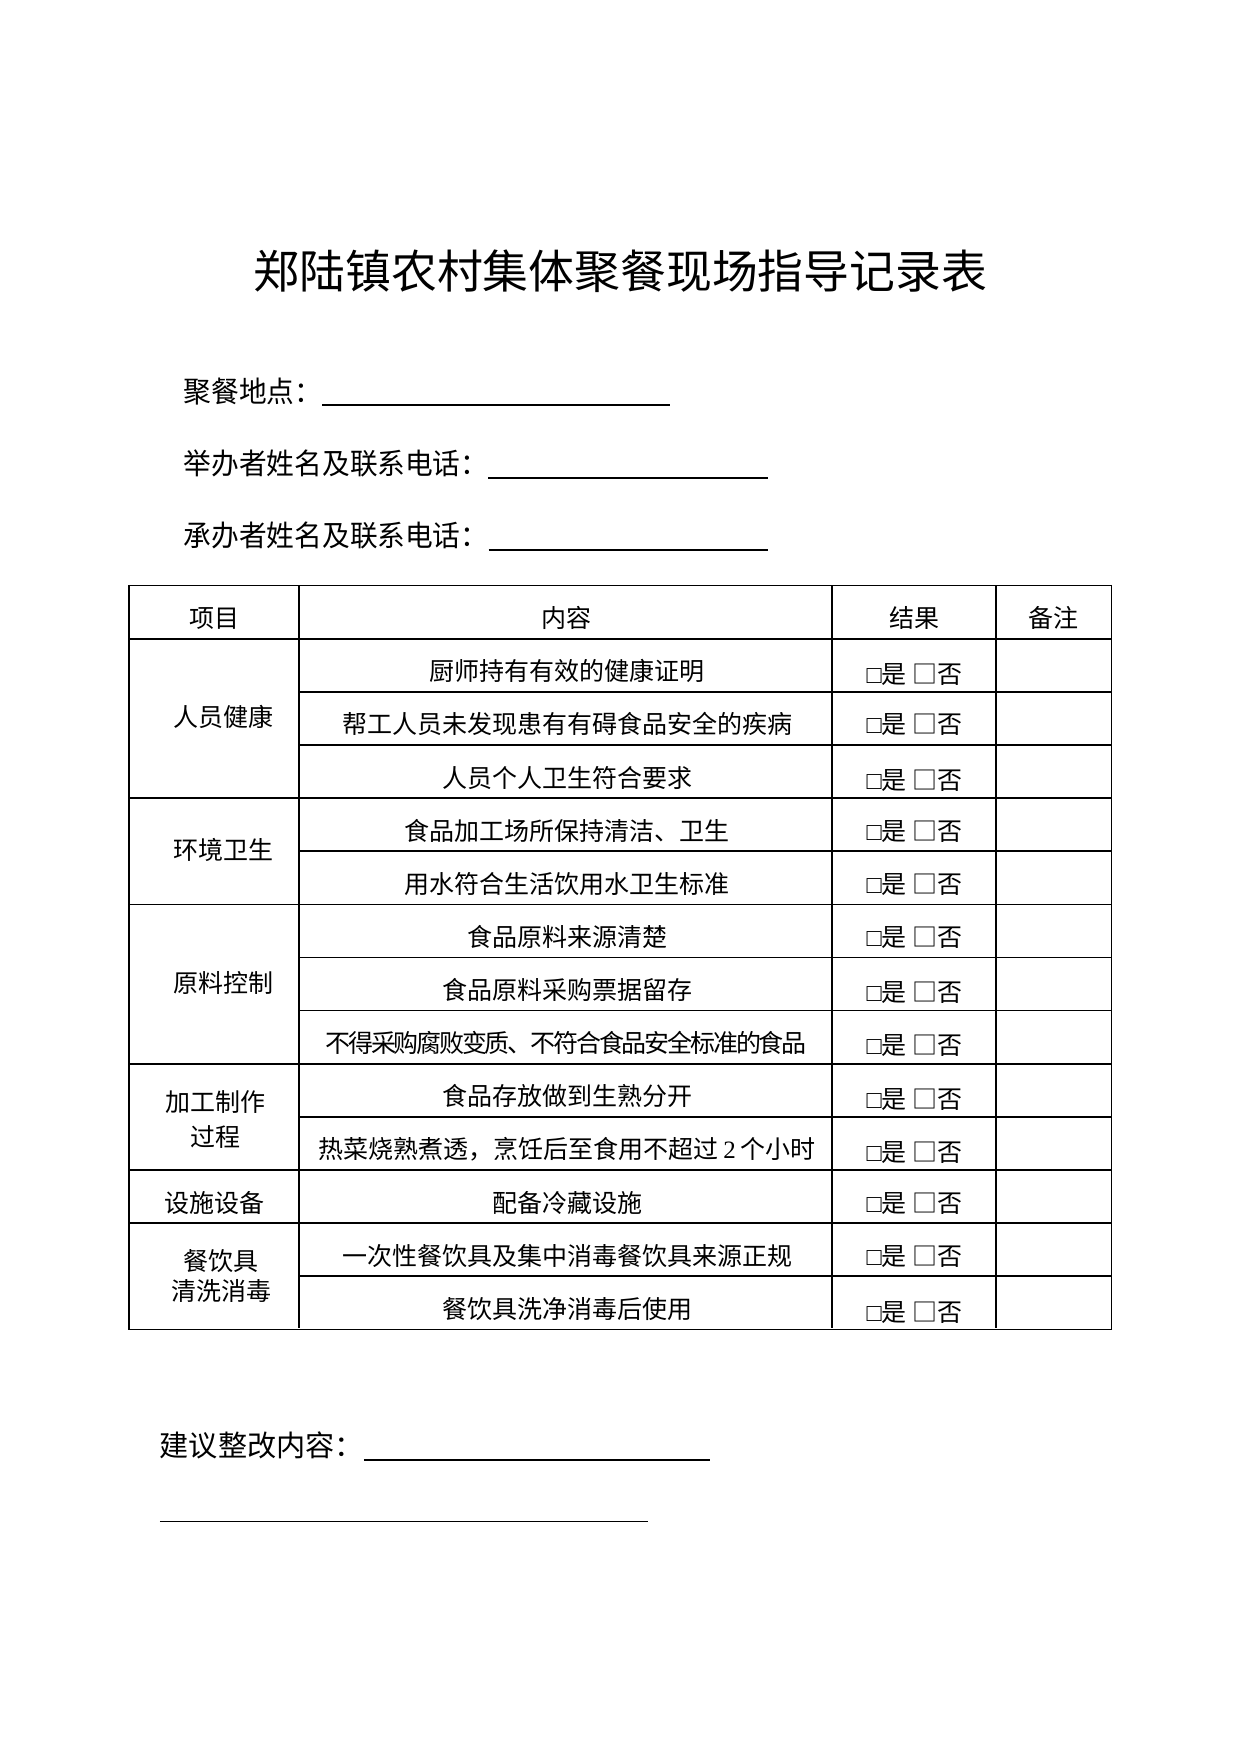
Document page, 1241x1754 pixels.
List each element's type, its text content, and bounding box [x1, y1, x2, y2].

table_cell □是 □否 [833, 693, 995, 744]
table_cell [997, 905, 1111, 957]
table_cell 食品原料来源清楚 [300, 905, 831, 957]
table_cell 餐饮具洗净消毒后使用 [300, 1277, 831, 1328]
table_cell [997, 958, 1111, 1010]
table_cell [997, 1011, 1111, 1063]
table_cell 一次性餐饮具及集中消毒餐饮具来源正规 [300, 1224, 831, 1275]
table_cell □是 □否 [833, 1277, 995, 1328]
table_cell 不得采购腐败变质、不符合食品安全标准的食品 [300, 1011, 831, 1063]
table_cell [997, 640, 1111, 691]
table_cell [997, 746, 1111, 797]
table_cell [997, 1171, 1111, 1222]
table_cell □是 □否 [833, 905, 995, 957]
table_cell 餐饮具 清洗消毒 [130, 1224, 298, 1328]
table_cell [997, 852, 1111, 903]
table_cell 设施设备 [130, 1171, 298, 1222]
table_cell □是 □否 [833, 1224, 995, 1275]
table_cell □是 □否 [833, 1118, 995, 1169]
table_cell 原料控制 [130, 905, 298, 1063]
text 建议整改内容： [159, 1411, 1092, 1476]
table_cell □是 □否 [833, 1011, 995, 1063]
table_header 备注 [997, 586, 1111, 638]
table_cell □是 □否 [833, 799, 995, 850]
table_cell 食品原料采购票据留存 [300, 958, 831, 1010]
table_cell 食品存放做到生熟分开 [300, 1065, 831, 1116]
table_cell 加工制作 过程 [130, 1065, 298, 1169]
table_header 项目 [130, 586, 298, 638]
table_cell 用水符合生活饮用水卫生标准 [300, 852, 831, 903]
table_cell 热菜烧熟煮透，烹饪后至食用不超过2个小时 [300, 1118, 831, 1169]
table_cell 环境卫生 [130, 799, 298, 903]
table_cell [997, 1065, 1111, 1116]
text 郑陆镇农村集体聚餐现场指导记录表 [159, 219, 1081, 317]
table_cell 食品加工场所保持清洁、卫生 [300, 799, 831, 850]
table_cell □是 □否 [833, 958, 995, 1010]
table_cell 人员个人卫生符合要求 [300, 746, 831, 797]
table_cell □是 □否 [833, 640, 995, 691]
text 聚餐地点： [183, 357, 1069, 422]
table_cell [997, 799, 1111, 850]
table_cell 人员健康 [130, 640, 298, 797]
table_cell [997, 1224, 1111, 1275]
table_cell □是 □否 [833, 1065, 995, 1116]
table_header 内容 [300, 586, 831, 638]
text 承办者姓名及联系电话： [183, 501, 1046, 566]
table_cell □是 □否 [833, 1171, 995, 1222]
table_cell 配备冷藏设施 [300, 1171, 831, 1222]
table_cell 帮工人员未发现患有有碍食品安全的疾病 [300, 693, 831, 744]
table_cell □是 □否 [833, 852, 995, 903]
table_header 结果 [833, 586, 995, 638]
text 举办者姓名及联系电话： [183, 429, 1046, 494]
table_cell 厨师持有有效的健康证明 [300, 640, 831, 691]
table_cell [997, 693, 1111, 744]
table_cell □是 □否 [833, 746, 995, 797]
table_cell [997, 1118, 1111, 1169]
table_cell [997, 1277, 1111, 1328]
